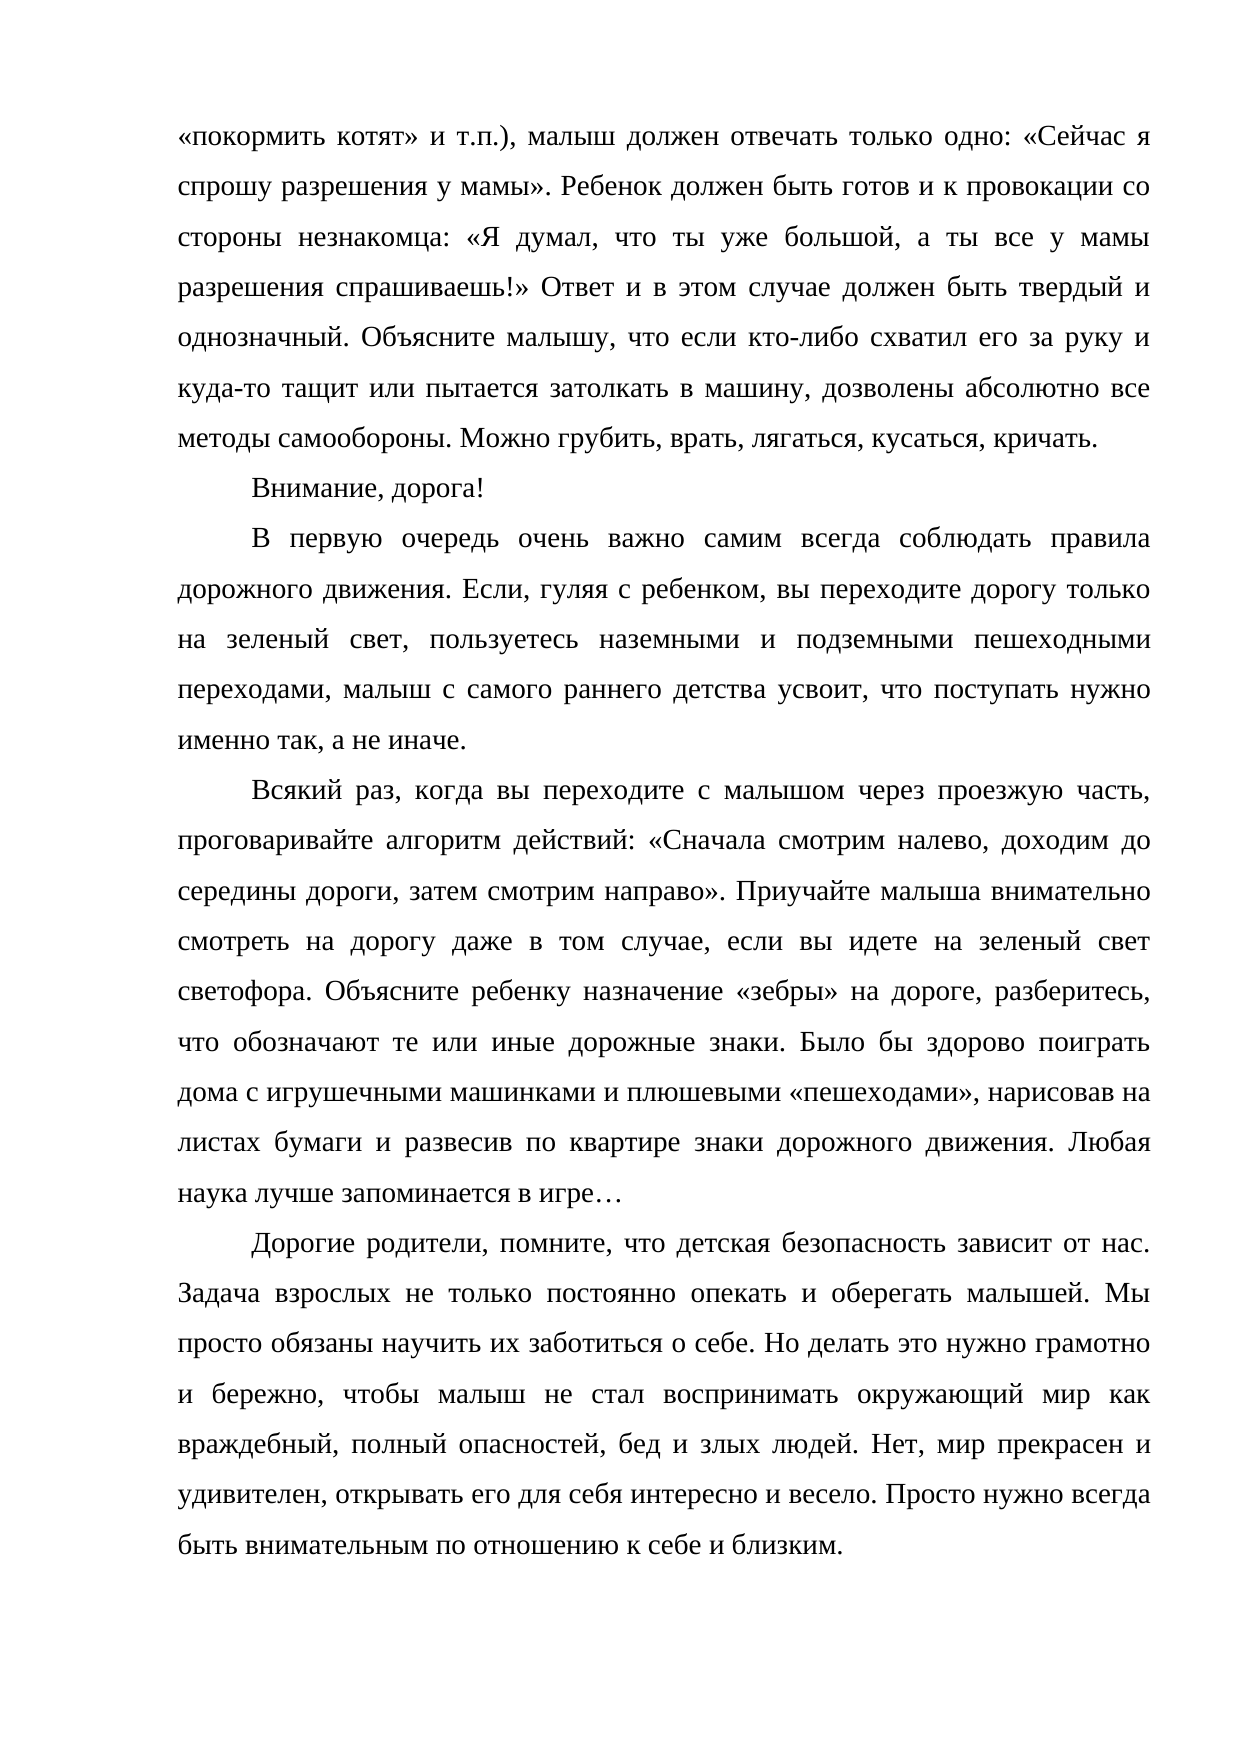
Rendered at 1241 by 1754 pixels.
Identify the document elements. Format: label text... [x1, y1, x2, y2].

text В первую очередь очень важно самим всегда соблюдать правила дорожного движения. Если, гуляя с ребенком, вы переходите дорогу только на зеленый свет, пользуетесь наземными и подземными пешеходными переходами, малыш с самого раннего детства усвоит, что поступать нужно именно так, а не иначе. [177, 521, 1152, 755]
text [177, 118, 1152, 453]
text Дорогие родители, помните, что детская безопасность зависит от нас. Задача взрослых не только постоянно опекать и оберегать малышей. Мы просто обязаны научить их заботиться о себе. Но делать это нужно грамотно и бережно, чтобы малыш не стал воспринимать окружающий мир как враждебный, полный опасностей, бед и злых людей. Нет, мир прекрасен и удивителен, открывать его для себя интересно и весело. Просто нужно всегда быть внимательным по отношению к себе и близким. [177, 1225, 1152, 1560]
text Всякий раз, когда вы переходите с малышом через проезжую часть, проговаривайте алгоритм действий: «Сначала смотрим налево, доходим до середины дороги, затем смотрим направо». Приучайте малыша внимательно смотреть на дорогу даже в том случае, если вы идете на зеленый свет светофора. Объясните ребенку назначение «зебры» на дороге, разберитесь, что обозначают те или иные дорожные знаки. Было бы здорово поиграть дома с игрушечными машинками и плюшевыми «пешеходами», нарисовав на листах бумаги и развесив по квартире знаки дорожного движения. Любая наука лучше запоминается в игре… [177, 772, 1152, 1208]
text Внимание, дорога! [177, 470, 1152, 504]
